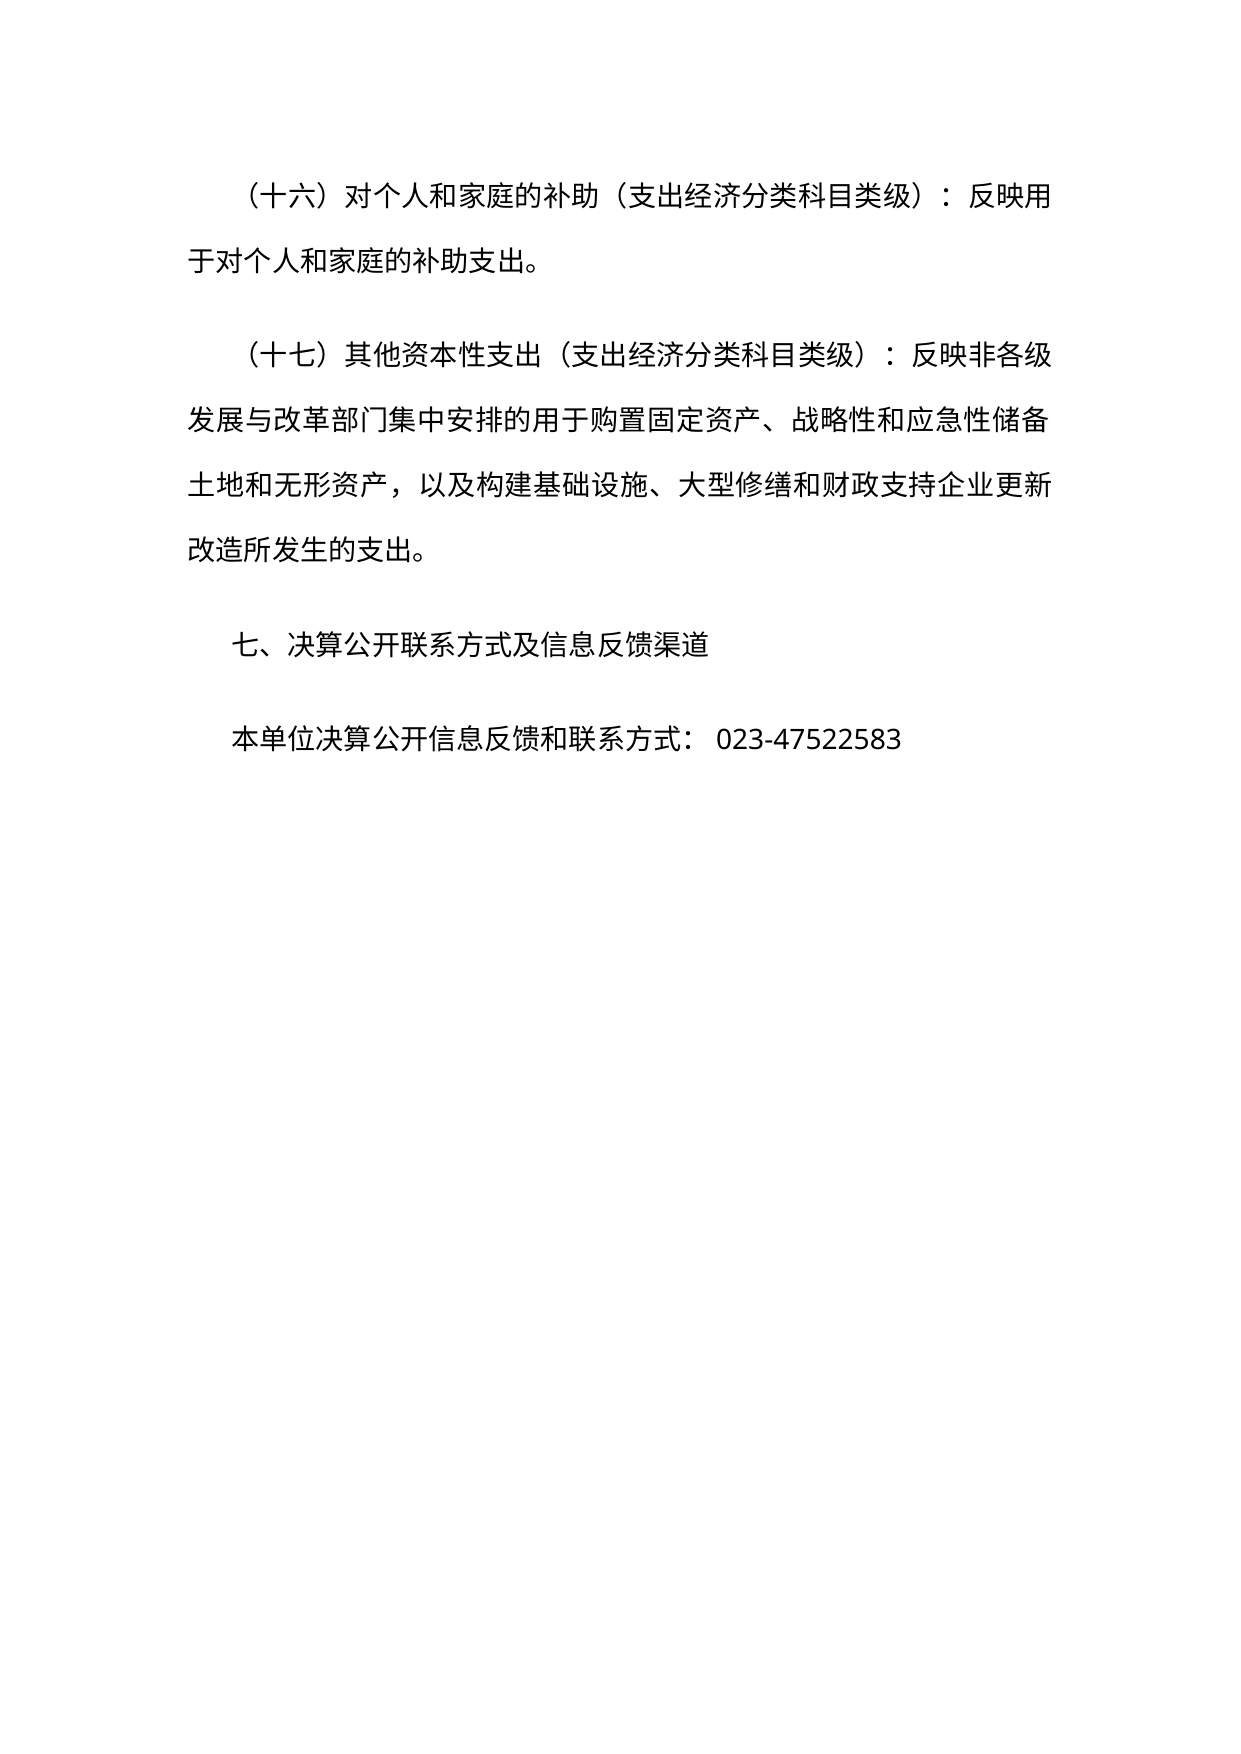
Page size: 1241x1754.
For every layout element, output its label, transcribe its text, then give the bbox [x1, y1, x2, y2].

text 七、决算公开联系方式及信息反馈渠道 [187, 610, 1053, 675]
text （十七）其他资本性支出（支出经济分类科目类级）：反映非各级发展与改革部门集中安排的用于购置固定资产、战略性和应急性储备、土地和无形资产，以及构建基础设施、大型修缮和财政支持企业更新改造所发生的支出。 [187, 321, 1053, 581]
text 本单位决算公开信息反馈和联系方式： 023-47522583 [187, 704, 1053, 769]
text （十六）对个人和家庭的补助（支出经济分类科目类级）：反映用于对个人和家庭的补助支出。 [187, 162, 1053, 292]
